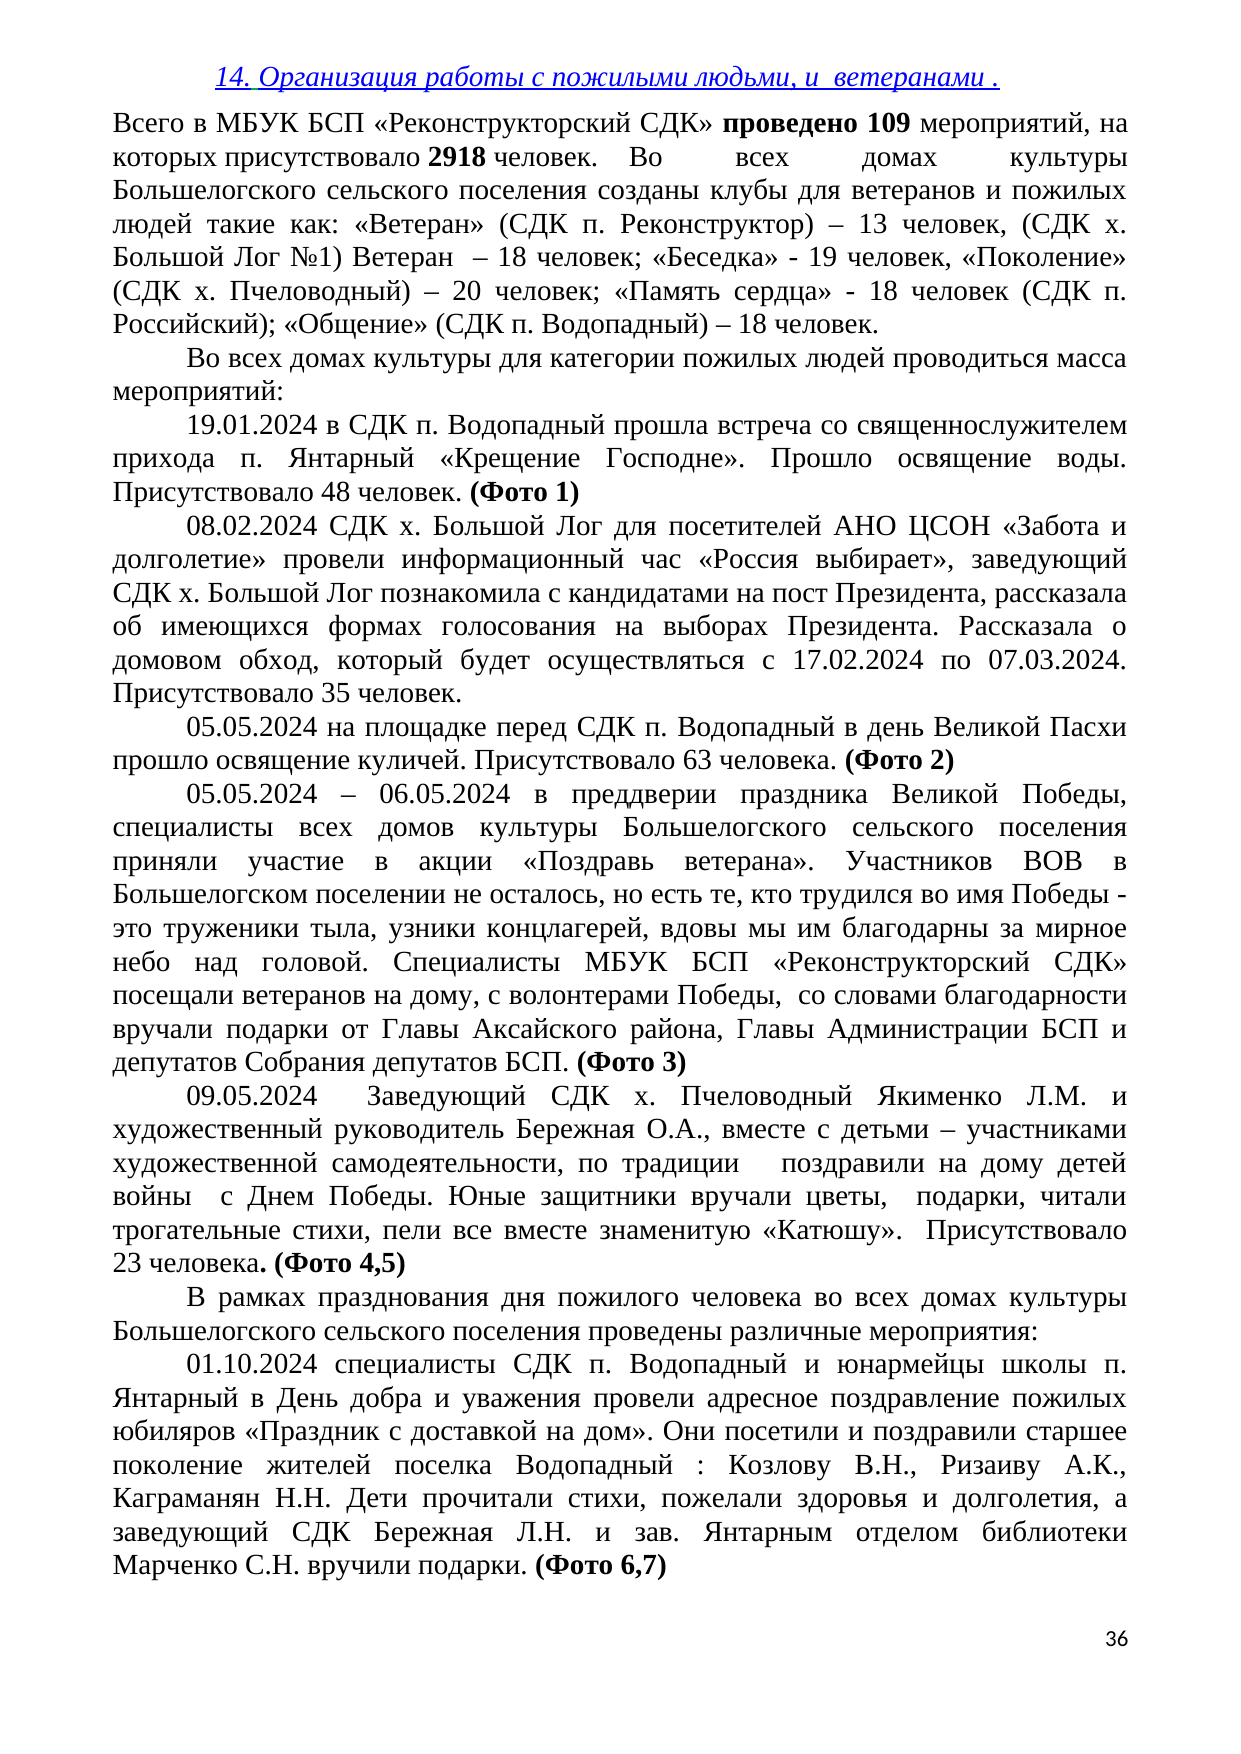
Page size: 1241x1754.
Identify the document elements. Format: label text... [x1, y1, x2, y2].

text 09.05.2024 Заведующий СДК х. Пчеловодный Якименко Л.М. и художественный руководитель Бережная О.А., вместе с детьми – участниками художественной самодеятельности, по традиции поздравили на дому детей войны с Днем Победы. Юные защитники вручали цветы, подарки, читали трогательные стихи, пели все вместе знаменитую «Катюшу». Присутствовало 23 человека. (Фото 4,5) [112, 1078, 1128, 1279]
text 01.10.2024 специалисты СДК п. Водопадный и юнармейцы школы п. Янтарный в День добра и уважения провели адресное поздравление пожилых юбиляров «Праздник с доставкой на дом». Они посетили и поздравили старшее поколение жителей поселка Водопадный : Козлову В.Н., Ризаиву А.К., Каграманян Н.Н. Дети прочитали стихи, пожелали здоровья и долголетия, а заведующий СДК Бережная Л.Н. и зав. Янтарным отделом библиотеки Марченко С.Н. вручили подарки. (Фото 6,7) [112, 1346, 1128, 1581]
text 08.02.2024 СДК х. Большой Лог для посетителей АНО ЦСОН «Забота и долголетие» провели информационный час «Россия выбирает», заведующий СДК х. Большой Лог познакомила с кандидатами на пост Президента, рассказала об имеющихся формах голосования на выборах Президента. Рассказала о домовом обход, который будет осуществляться с 17.02.2024 по 07.03.2024. Присутствовало 35 человек. [112, 508, 1128, 709]
text 19.01.2024 в СДК п. Водопадный прошла встреча со священнослужителем прихода п. Янтарный «Крещение Господне». Прошло освящение воды. Присутствовало 48 человек. (Фото 1) [112, 407, 1128, 508]
text Всего в МБУК БСП «Реконструкторский СДК» проведено 109 мероприятий, на которых присутствовало 2918 человек. Во всех домах культуры Большелогского сельского поселения созданы клубы для ветеранов и пожилых людей такие как: «Ветеран» (СДК п. Реконструктор) – 13 человек, (СДК х. Большой Лог №1) Ветеран – 18 человек; «Беседка» - 19 человек, «Поколение» (СДК х. Пчеловодный) – 20 человек; «Память сердца» - 18 человек (СДК п. Российский); «Общение» (СДК п. Водопадный) – 18 человек. [112, 105, 1128, 340]
text 05.05.2024 – 06.05.2024 в преддверии праздника Великой Победы, специалисты всех домов культуры Большелогского сельского поселения приняли участие в акции «Поздравь ветерана». Участников ВОВ в Большелогском поселении не осталось, но есть те, кто трудился во имя Победы - это труженики тыла, узники концлагерей, вдовы мы им благодарны за мирное небо над головой. Специалисты МБУК БСП «Реконструкторский СДК» посещали ветеранов на дому, с волонтерами Победы, со словами благодарности вручали подарки от Главы Аксайского района, Главы Администрации БСП и депутатов Собрания депутатов БСП. (Фото 3) [112, 776, 1128, 1078]
text В рамках празднования дня пожилого человека во всех домах культуры Большелогского сельского поселения проведены различные мероприятия: [112, 1279, 1128, 1346]
text 05.05.2024 на площадке перед СДК п. Водопадный в день Великой Пасхи прошло освящение куличей. Присутствовало 63 человека. (Фото 2) [112, 709, 1128, 776]
text 14. Организация работы с пожилыми людьми, и ветеранами . [112, 59, 1128, 93]
text Во всех домах культуры для категории пожилых людей проводиться масса мероприятий: [112, 340, 1128, 407]
